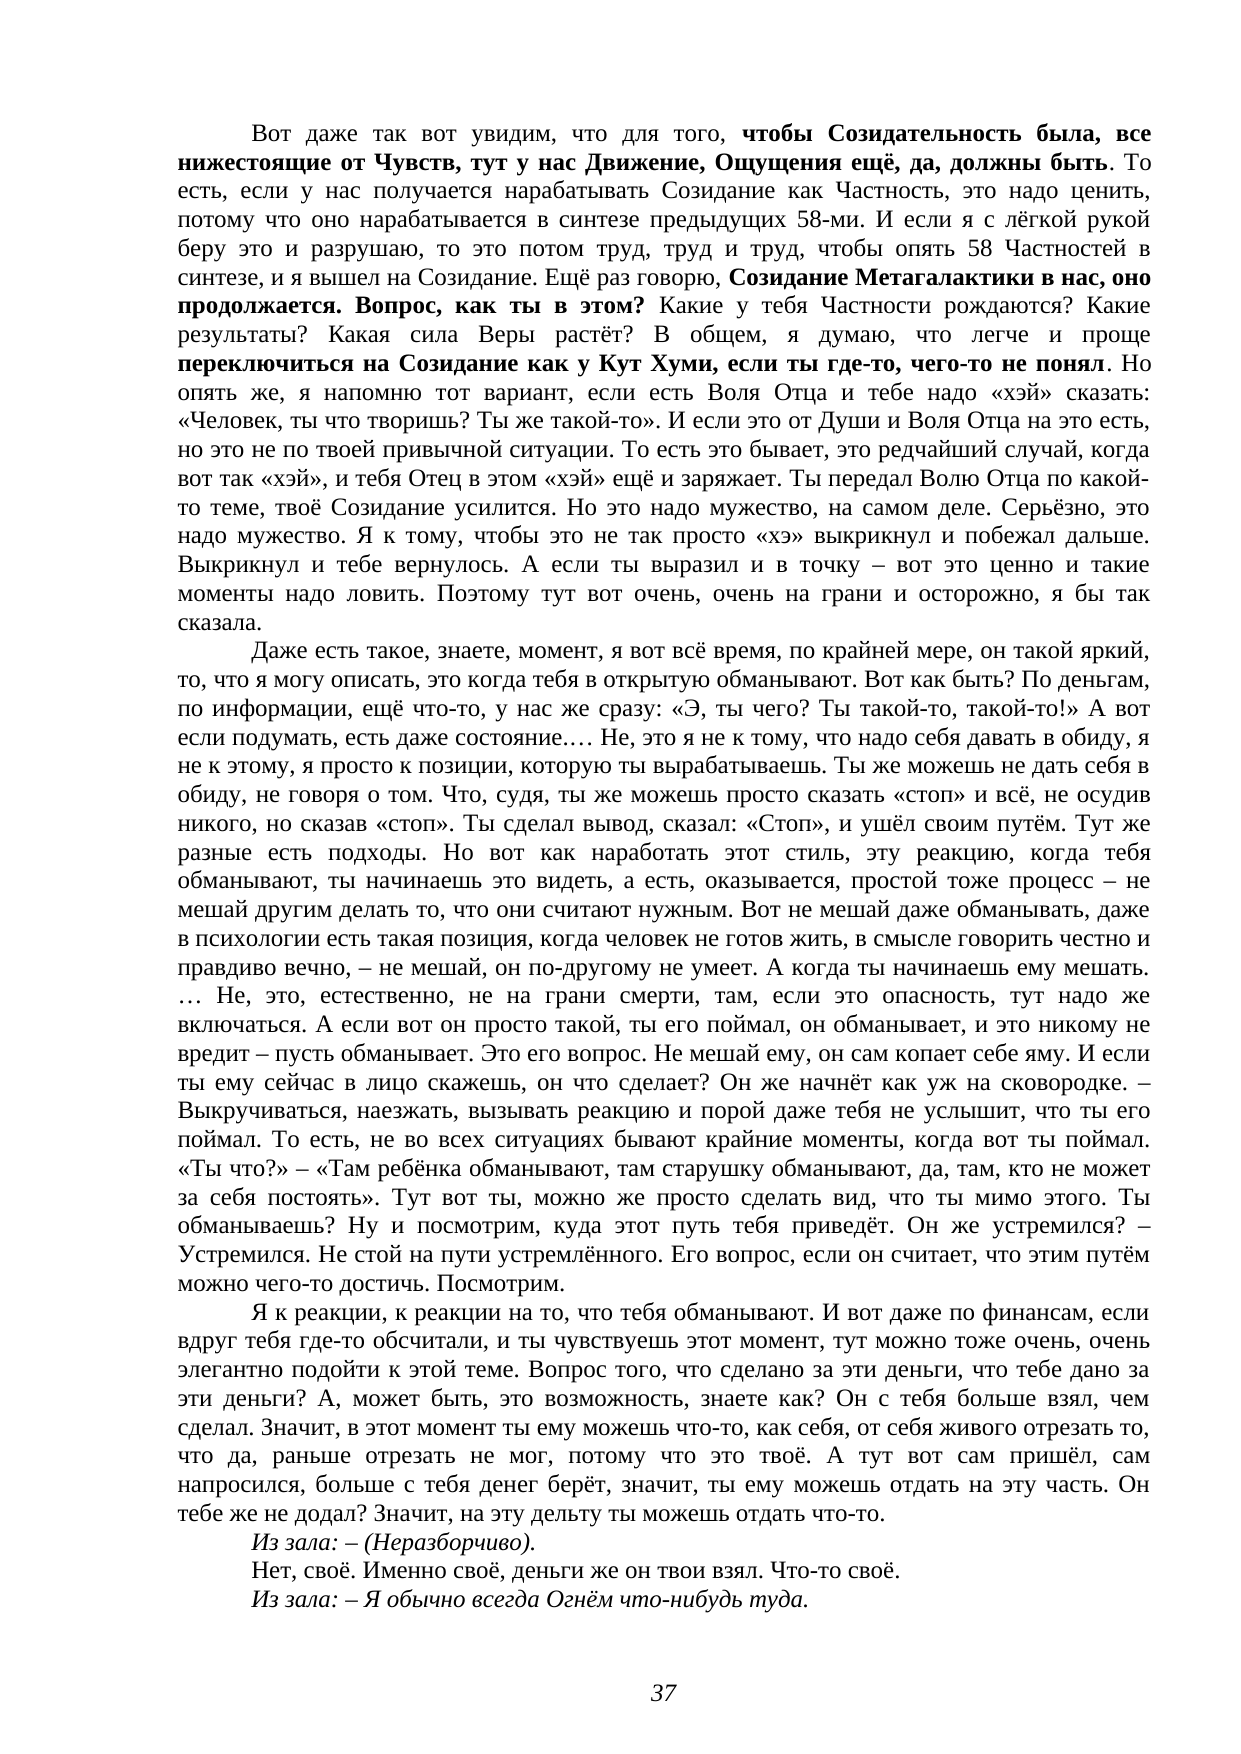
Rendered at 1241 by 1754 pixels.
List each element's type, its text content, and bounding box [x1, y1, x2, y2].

text Я к реакции, к реакции на то, что тебя обманывают. И вот даже по финансам, если вдруг тебя где-то обсчитали, и ты чувствуешь этот момент, тут можно тоже очень, очень элегантно подойти к этой теме. Вопрос того, что сделано за эти деньги, что тебе дано за эти деньги? А, может быть, это возможность, знаете как? Он с тебя больше взял, чем сделал. Значит, в этот момент ты ему можешь что-то, как себя, от себя живого отрезать то, что да, раньше отрезать не мог, потому что это твоё. А тут вот сам пришёл, сам напросился, больше с тебя денег берёт, значит, ты ему можешь отдать на эту часть. Он тебе же не додал? Значит, на эту дельту ты можешь отдать что-то. [177, 1297, 1152, 1527]
text Вот даже так вот увидим, что для того, чтобы Созидательность была, все нижестоящие от Чувств, тут у нас Движение, Ощущения ещё, да, должны быть. То есть, если у нас получается нарабатывать Созидание как Частность, это надо ценить, потому что оно нарабатывается в синтезе предыдущих 58-ми. И если я с лёгкой рукой беру это и разрушаю, то это потом труд, труд и труд, чтобы опять 58 Частностей в синтезе, и я вышел на Созидание. Ещё раз говорю, Созидание Метагалактики в нас, оно продолжается. Вопрос, как ты в этом? Какие у тебя Частности рождаются? Какие результаты? Какая сила Веры растёт? В общем, я думаю, что легче и проще переключиться на Созидание как у Кут Хуми, если ты где-то, чего-то не понял. Но опять же, я напомню тот вариант, если есть Воля Отца и тебе надо «хэй» сказать: «Человек, ты что творишь? Ты же такой-то». И если это от Души и Воля Отца на это есть, но это не по твоей привычной ситуации. То есть это бывает, это редчайший случай, когда вот так «хэй», и тебя Отец в этом «хэй» ещё и заряжает. Ты передал Волю Отца по какой-то теме, твоё Созидание усилится. Но это надо мужество, на самом деле. Серьёзно, это надо мужество. Я к тому, чтобы это не так просто «хэ» выкрикнул и побежал дальше. Выкрикнул и тебе вернулось. А если ты выразил и в точку – вот это ценно и такие моменты надо ловить. Поэтому тут вот очень, очень на грани и осторожно, я бы так сказала. [177, 118, 1152, 636]
text Из зала: – Я обычно всегда Огнём что-нибудь туда. [177, 1584, 1152, 1613]
text Нет, своё. Именно своё, деньги же он твои взял. Что-то своё. [177, 1556, 1152, 1584]
text Из зала: – (Неразборчиво). [177, 1527, 1152, 1556]
text Даже есть такое, знаете, момент, я вот всё время, по крайней мере, он такой яркий, то, что я могу описать, это когда тебя в открытую обманывают. Вот как быть? По деньгам, по информации, ещё что-то, у нас же сразу: «Э, ты чего? Ты такой-то, такой-то!» А вот если подумать, есть даже состояние.… Не, это я не к тому, что надо себя давать в обиду, я не к этому, я просто к позиции, которую ты вырабатываешь. Ты же можешь не дать себя в обиду, не говоря о том. Что, судя, ты же можешь просто сказать «стоп» и всё, не осудив никого, но сказав «стоп». Ты сделал вывод, сказал: «Стоп», и ушёл своим путём. Тут же разные есть подходы. Но вот как наработать этот стиль, эту реакцию, когда тебя обманывают, ты начинаешь это видеть, а есть, оказывается, простой тоже процесс – не мешай другим делать то, что они считают нужным. Вот не мешай даже обманывать, даже в психологии есть такая позиция, когда человек не готов жить, в смысле говорить честно и правдиво вечно, – не мешай, он по-другому не умеет. А когда ты начинаешь ему мешать.… Не, это, естественно, не на грани смерти, там, если это опасность, тут надо же включаться. А если вот он просто такой, ты его поймал, он обманывает, и это никому не вредит – пусть обманывает. Это его вопрос. Не мешай ему, он сам копает себе яму. И если ты ему сейчас в лицо скажешь, он что сделает? Он же начнёт как уж на сковородке. – Выкручиваться, наезжать, вызывать реакцию и порой даже тебя не услышит, что ты его поймал. То есть, не во всех ситуациях бывают крайние моменты, когда вот ты поймал. «Ты что?» – «Там ребёнка обманывают, там старушку обманывают, да, там, кто не может за себя постоять». Тут вот ты, можно же просто сделать вид, что ты мимо этого. Ты обманываешь? Ну и посмотрим, куда этот путь тебя приведёт. Он же устремился? – Устремился. Не стой на пути устремлённого. Его вопрос, если он считает, что этим путём можно чего-то достичь. Посмотрим. [177, 636, 1152, 1297]
